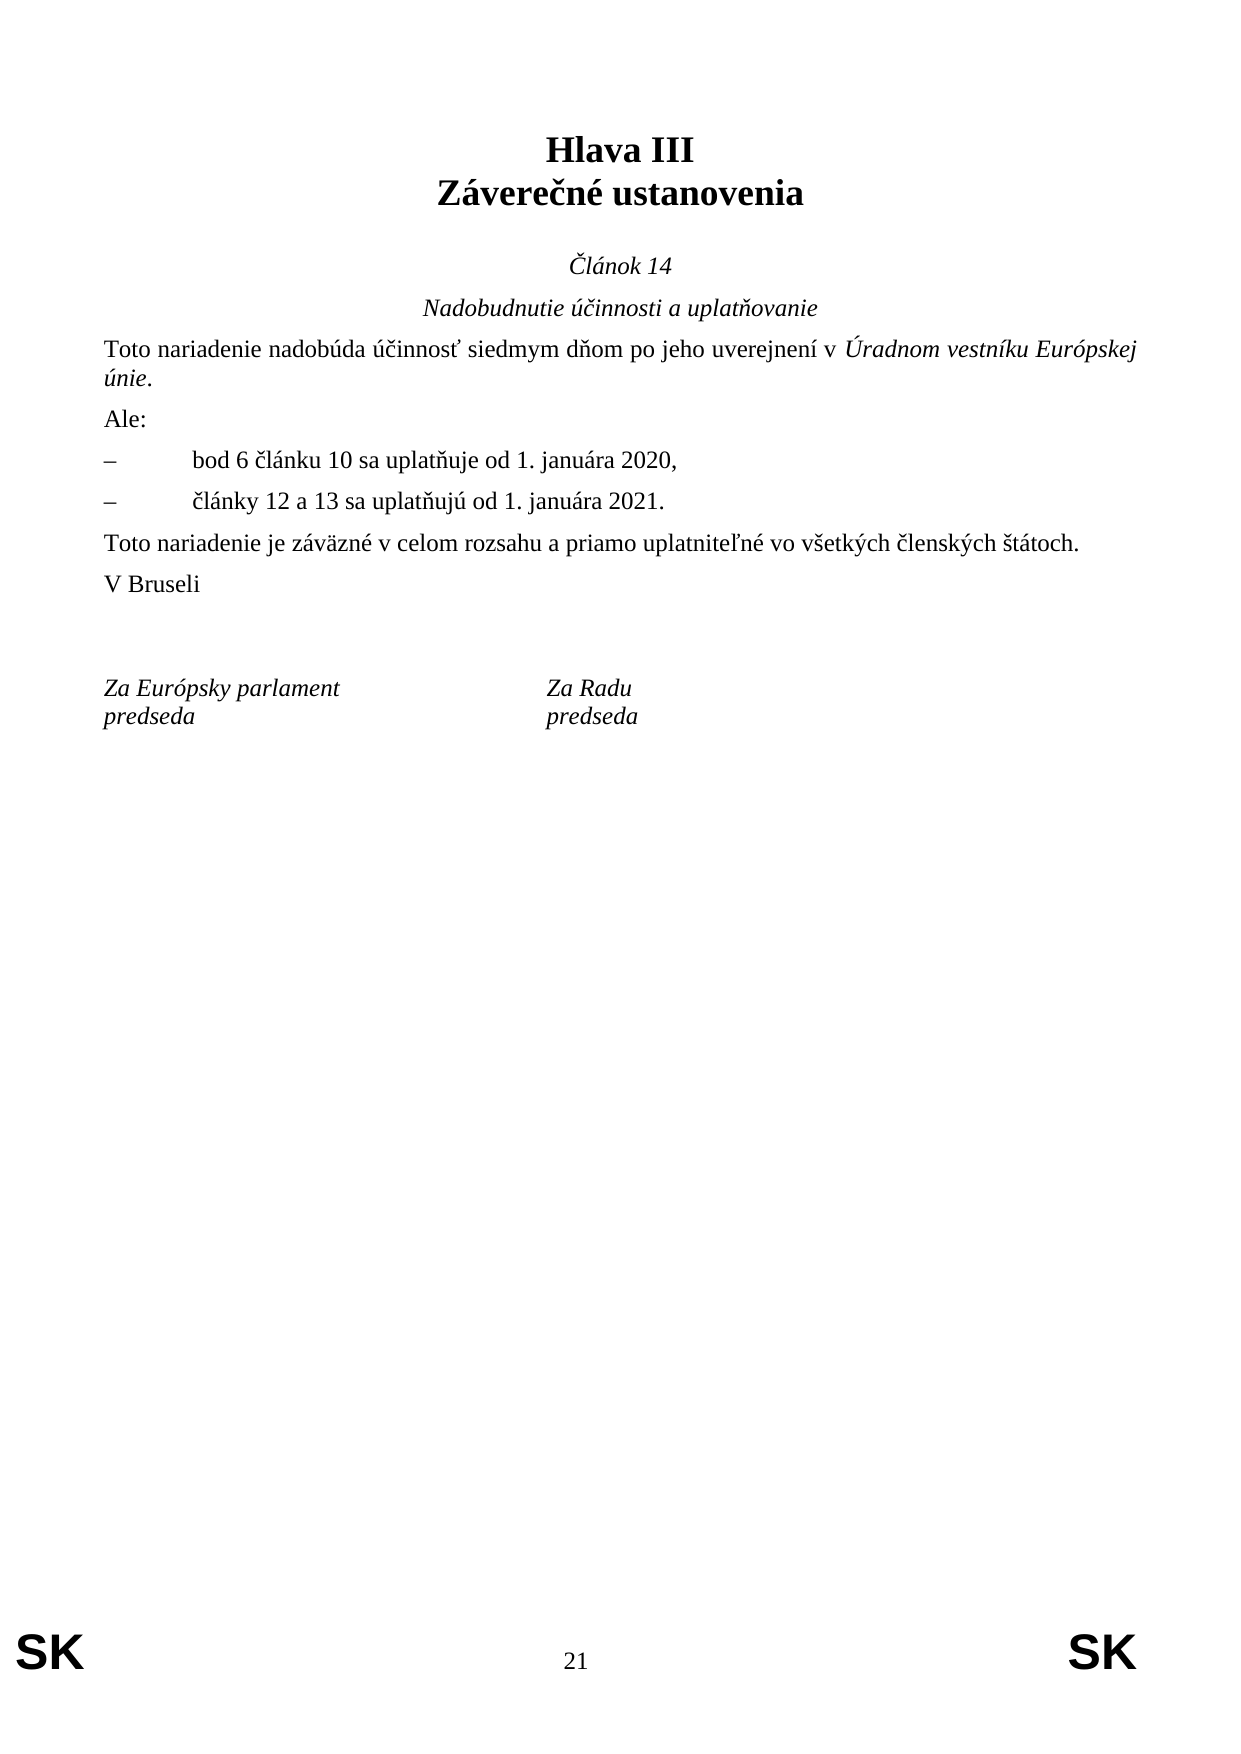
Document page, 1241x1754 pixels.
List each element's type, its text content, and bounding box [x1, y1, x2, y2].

text Článok 14 [103, 251, 1137, 280]
text predseda predseda [103, 701, 1137, 730]
text Toto nariadenie je záväzné v celom rozsahu a priamo uplatniteľné vo všetkých členských štátoch. [103, 528, 1137, 556]
text Toto nariadenie nadobúda účinnosť siedmym dňom po jeho uverejnení v Úradnom vestníku Európskej únie. [103, 334, 1137, 391]
text Ale: [103, 404, 1137, 433]
title Hlava III Záverečné ustanovenia [103, 128, 1137, 214]
text V Bruseli [103, 569, 1137, 598]
list bod 6 článku 10 sa uplatňuje od 1. januára 2020, [103, 445, 1137, 474]
text Nadobudnutie účinnosti a uplatňovanie [103, 293, 1137, 321]
text Za Európsky parlament Za Radu [103, 673, 1137, 701]
text články 12 a 13 sa uplatňujú od 1. januára 2021. [103, 486, 1137, 515]
